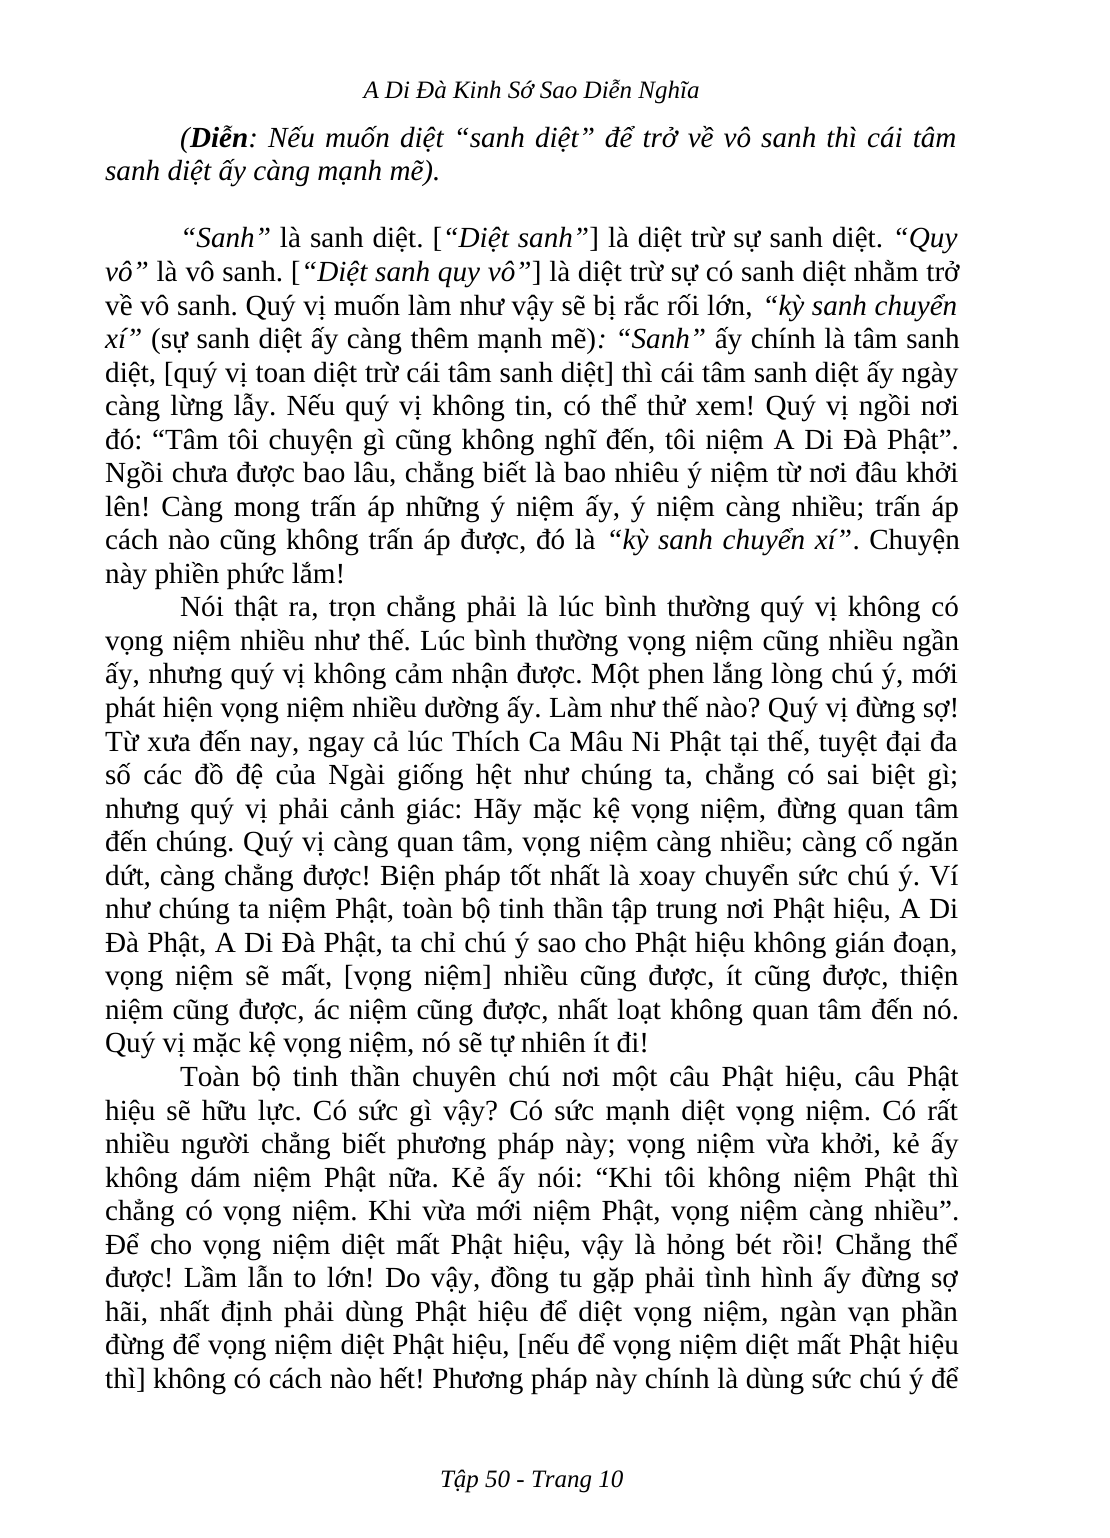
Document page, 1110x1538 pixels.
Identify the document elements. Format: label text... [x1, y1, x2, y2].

text “Sanh” là sanh diệt. [“Diệt sanh”] là diệt trừ sự sanh diệt. “Quy vô” là vô sanh. [“Diệt sanh quy vô”] là diệt trừ sự có sanh diệt nhằm trở về vô sanh. Quý vị muốn làm như vậy sẽ bị rắc rối lớn, “kỳ sanh chuyển xí” (sự sanh diệt ấy càng thêm mạnh mẽ): “Sanh” ấy chính là tâm sanh diệt, [quý vị toan diệt trừ cái tâm sanh diệt] thì cái tâm sanh diệt ấy ngày càng lừng lẫy. Nếu quý vị không tin, có thể thử xem! Quý vị ngồi nơi đó: “Tâm tôi chuyện gì cũng không nghĩ đến, tôi niệm A Di Đà Phật”. Ngồi chưa được bao lâu, chẳng biết là bao nhiêu ý niệm từ nơi đâu khởi lên! Càng mong trấn áp những ý niệm ấy, ý niệm càng nhiều; trấn áp cách nào cũng không trấn áp được, đó là “kỳ sanh chuyển xí”. Chuyện này phiền phức lắm! [105, 221, 960, 589]
text (Diễn: Nếu muốn diệt “sanh diệt” để trở về vô sanh thì cái tâm sanh diệt ấy càng mạnh mẽ). [105, 120, 960, 187]
text Nói thật ra, trọn chẳng phải là lúc bình thường quý vị không có vọng niệm nhiều như thế. Lúc bình thường vọng niệm cũng nhiều ngần ấy, nhưng quý vị không cảm nhận được. Một phen lắng lòng chú ý, mới phát hiện vọng niệm nhiều dường ấy. Làm như thế nào? Quý vị đừng sợ! Từ xưa đến nay, ngay cả lúc Thích Ca Mâu Ni Phật tại thế, tuyệt đại đa số các đồ đệ của Ngài giống hệt như chúng ta, chẳng có sai biệt gì; nhưng quý vị phải cảnh giác: Hãy mặc kệ vọng niệm, đừng quan tâm đến chúng. Quý vị càng quan tâm, vọng niệm càng nhiều; càng cố ngăn dứt, càng chẳng được! Biện pháp tốt nhất là xoay chuyển sức chú ý. Ví như chúng ta niệm Phật, toàn bộ tinh thần tập trung nơi Phật hiệu, A Di Đà Phật, A Di Đà Phật, ta chỉ chú ý sao cho Phật hiệu không gián đoạn, vọng niệm sẽ mất, [vọng niệm] nhiều cũng được, ít cũng được, thiện niệm cũng được, ác niệm cũng được, nhất loạt không quan tâm đến nó. Quý vị mặc kệ vọng niệm, nó sẽ tự nhiên ít đi! [105, 589, 960, 1059]
